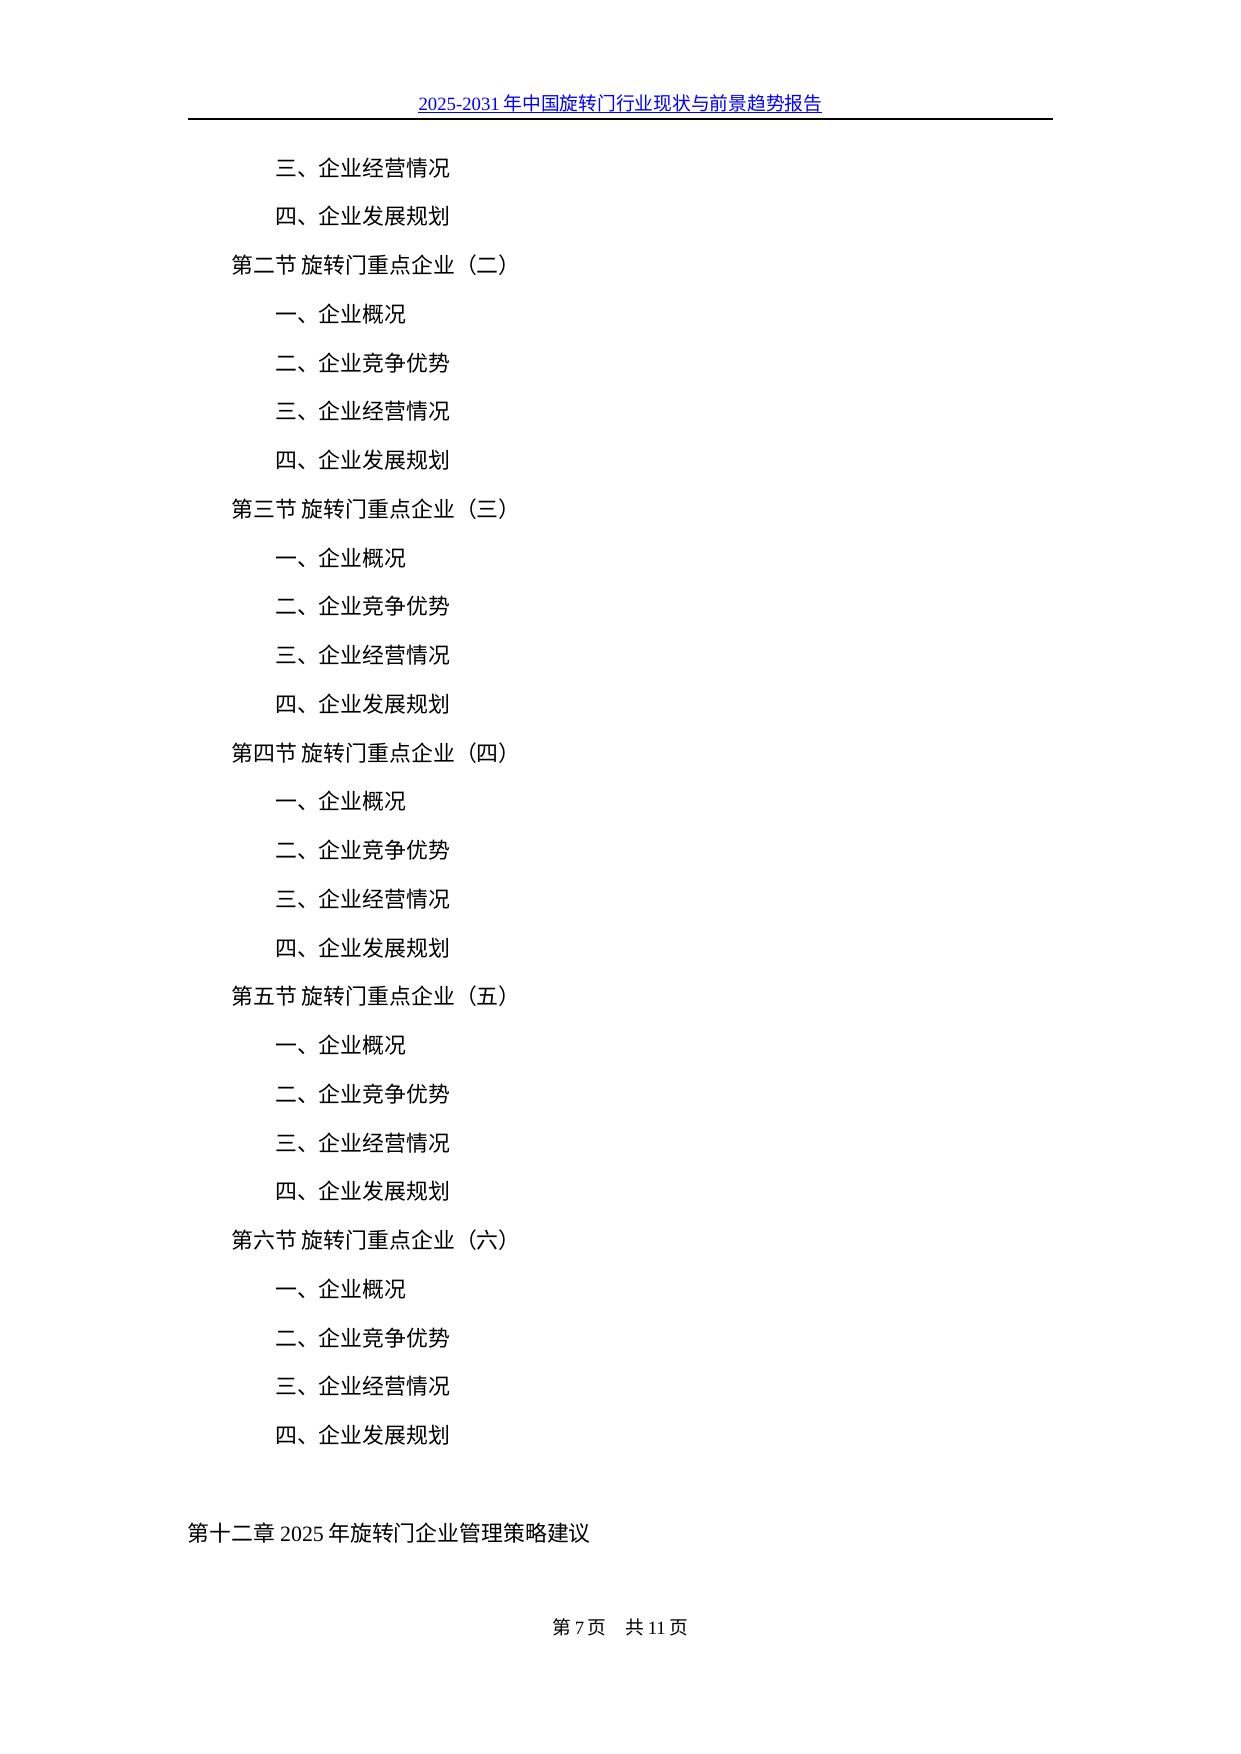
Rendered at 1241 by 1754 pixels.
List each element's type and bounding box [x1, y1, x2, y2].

text [187, 150, 1053, 1548]
